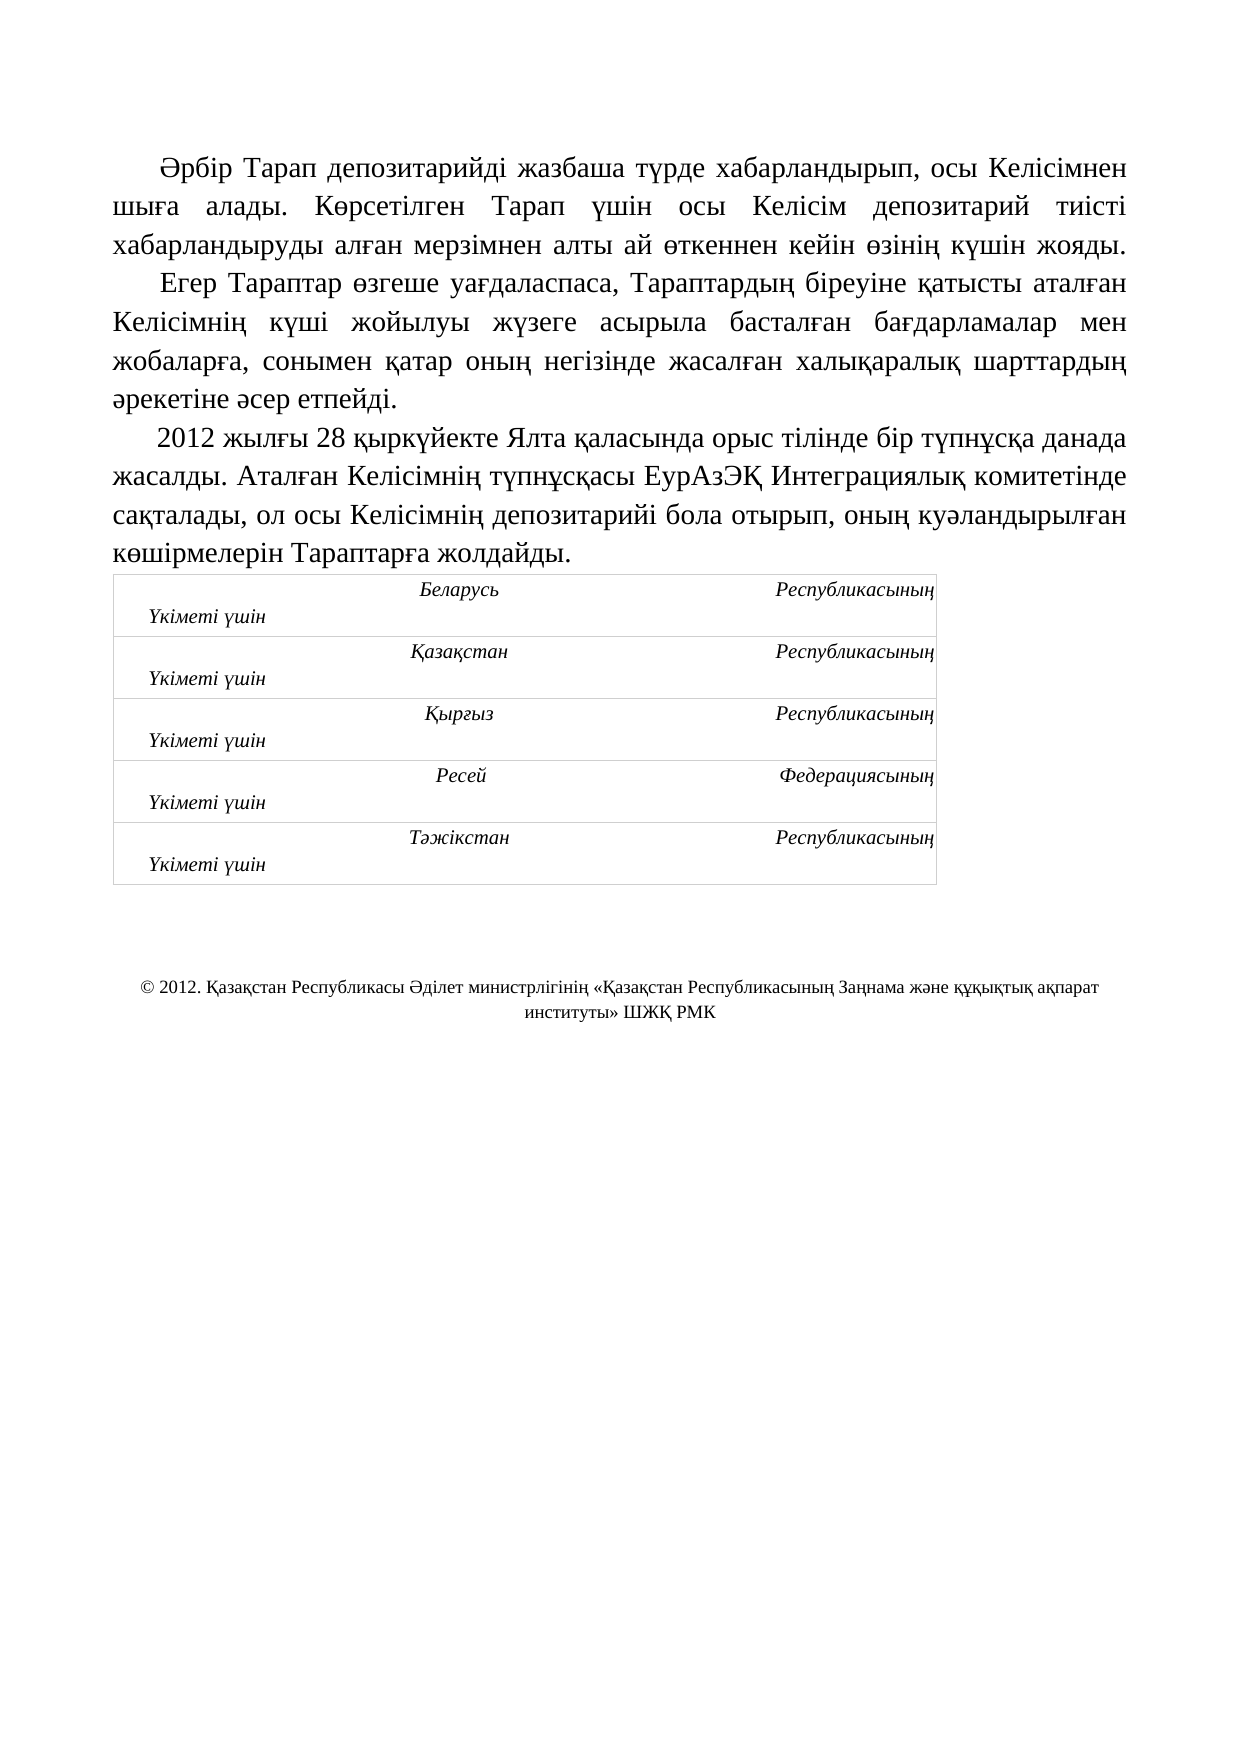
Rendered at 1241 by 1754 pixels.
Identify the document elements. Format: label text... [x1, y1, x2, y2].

text Әрбір Тарап депозитарийді жазбаша түрде хабарландырып, осы Келісімнен шыға алады. Көрсетілген Тарап үшін осы Келісім депозитарий тиісті хабарландыруды алған мерзімнен алты ай өткеннен кейін өзінің күшін жояды. Егер Тараптар өзгеше уағдаласпаса, Тараптардың біреуіне қатысты аталған Келісімнің күші жойылуы жүзеге асырыла басталған бағдарламалар мен жобаларға, сонымен қатар оның негізінде жасалған халықаралық шарттардың әрекетіне әсер етпейді. [112, 150, 1128, 415]
text © 2012. Қазақстан Республикасы Әділет министрлігінің «Қазақстан Республикасының Заңнама және құқықтық ақпарат институты» ШЖҚ РМК [112, 976, 1128, 1022]
table_cell Қырғыз Республикасының Үкіметі үшін [114, 699, 936, 760]
table_cell Ресей Федерациясының Үкіметі үшін [114, 761, 936, 822]
table_cell Тәжікстан Республикасының Үкіметі үшін [114, 823, 936, 884]
table_header Беларусь Республикасының Үкіметі үшін [114, 575, 936, 636]
text 2012 жылғы 28 қыркүйекте Ялта қаласында орыс тілінде бір түпнұсқа данада жасалды. Аталған Келісімнің түпнұсқасы ЕурАзЭҚ Интеграциялық комитетінде сақталады, ол осы Келісімнің депозитарийі бола отырып, оның куәландырылған көшірмелерін Тараптарға жолдайды. [112, 420, 1128, 569]
table_cell Қазақстан Республикасының Үкіметі үшін [114, 637, 936, 698]
